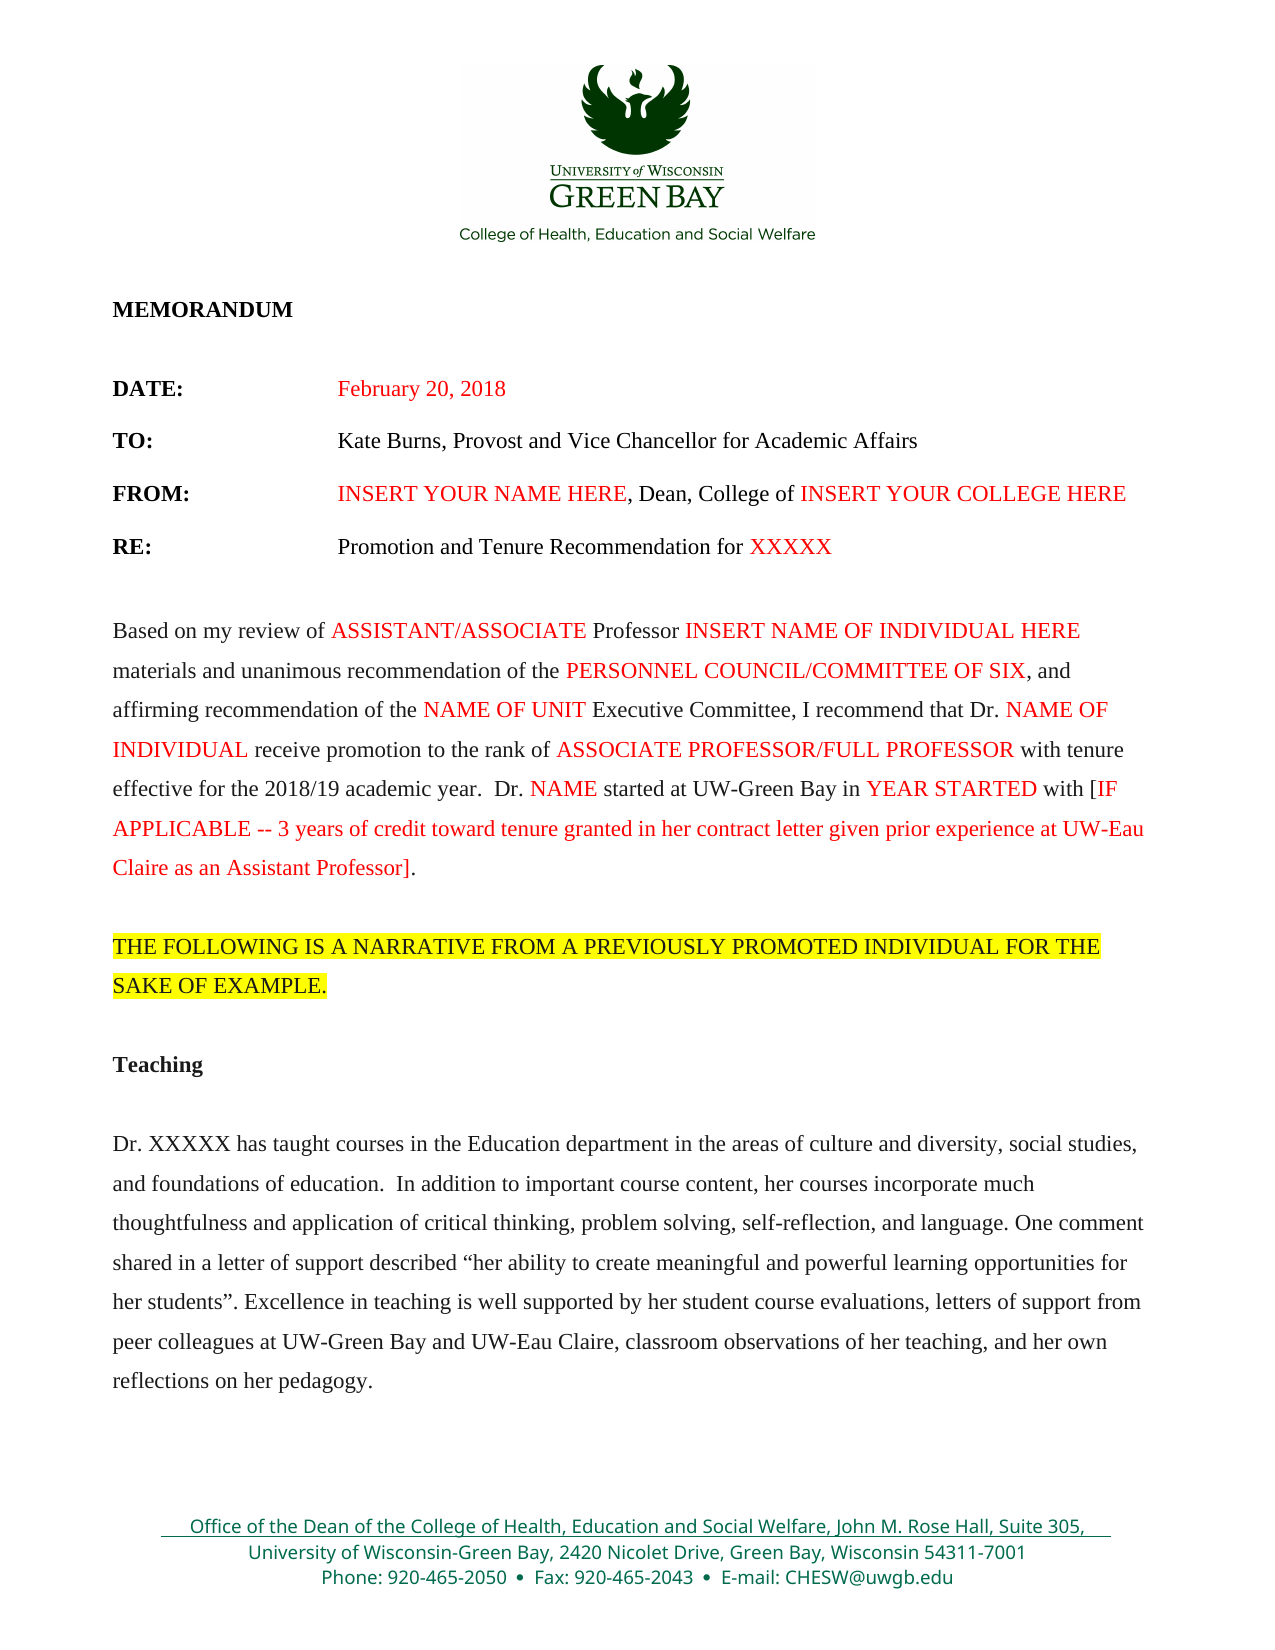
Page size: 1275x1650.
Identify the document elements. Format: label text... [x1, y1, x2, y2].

text TO: Kate Burns, Provost and Vice Chancellor for Academic Affairs [112, 427, 1162, 454]
text MEMORANDUM [112, 296, 1162, 322]
text DATE: February 20, 2018 [112, 375, 1162, 401]
text RE: Promotion and Tenure Recommendation for XXXXX [112, 533, 1162, 559]
text Based on my review of ASSISTANT/ASSOCIATE Professor INSERT NAME OF INDIVIDUAL HERE materials and unanimous recommendation of the PERSONNEL COUNCIL/COMMITTEE OF SIX, and affirming recommendation of the NAME OF UNIT Executive Committee, I recommend that Dr. NAME OF INDIVIDUAL receive promotion to the rank of ASSOCIATE PROFESSOR/FULL PROFESSOR with tenure effective for the 2018/19 academic year. Dr. NAME started at UW-Green Bay in YEAR STARTED with [IF APPLICABLE -- 3 years of credit toward tenure granted in her contract letter given prior experience at UW-Eau Claire as an Assistant Professor]. [112, 617, 1162, 880]
text THE FOLLOWING IS A NARRATIVE FROM A PREVIOUSLY PROMOTED INDIVIDUAL FOR THE SAKE OF EXAMPLE. [112, 933, 1162, 999]
text FROM: INSERT YOUR NAME HERE, Dean, College of INSERT YOUR COLLEGE HERE [112, 480, 1162, 507]
text Teaching [112, 1051, 1162, 1078]
text Dr. XXXXX has taught courses in the Education department in the areas of culture and diversity, social studies, and foundations of education. In addition to important course content, her courses incorporate much thoughtfulness and application of critical thinking, problem solving, self-reflection, and language. One comment shared in a letter of support described “her ability to create meaningful and powerful learning opportunities for her students”. Excellence in teaching is well supported by her student course evaluations, letters of support from peer colleagues at UW-Green Bay and UW-Eau Claire, classroom observations of her teaching, and her own reflections on her pedagogy. [112, 1130, 1162, 1394]
picture [460, 65, 815, 242]
